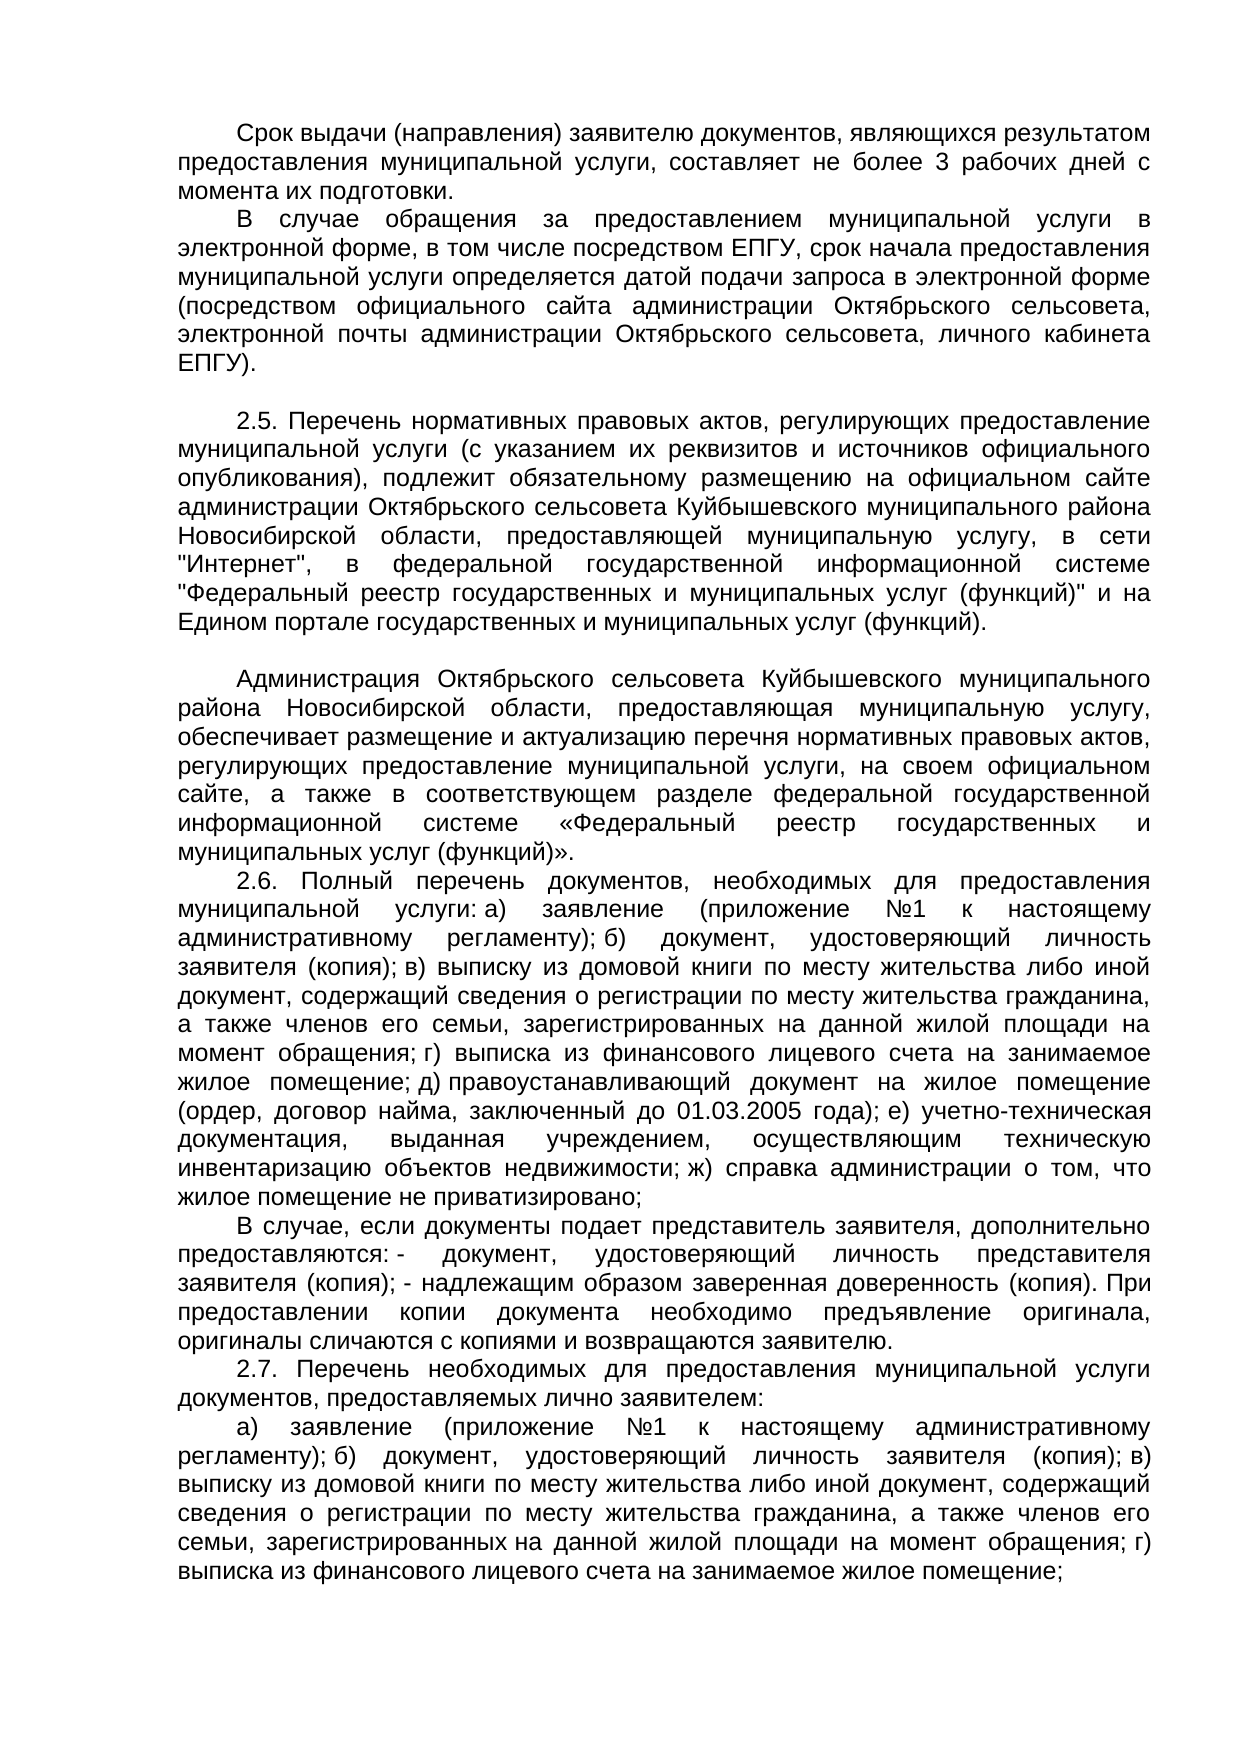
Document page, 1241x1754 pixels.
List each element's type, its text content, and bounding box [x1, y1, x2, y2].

text В случае, если документы подает представитель заявителя, дополнительно предоставляются: - документ, удостоверяющий личность представителя заявителя (копия); - надлежащим образом заверенная доверенность (копия). При предоставлении копии документа необходимо предъявление оригинала, оригиналы сличаются с копиями и возвращаются заявителю. [177, 1211, 1152, 1354]
text В случае обращения за предоставлением муниципальной услуги в электронной форме, в том числе посредством ЕПГУ, срок начала предоставления муниципальной услуги определяется датой подачи запроса в электронной форме (посредством официального сайта администрации Октябрьского сельсовета, электронной почты администрации Октябрьского сельсовета, личного кабинета ЕПГУ). [177, 204, 1152, 377]
text 2.5. Перечень нормативных правовых актов, регулирующих предоставление муниципальной услуги (с указанием их реквизитов и источников официального опубликования), подлежит обязательному размещению на официальном сайте администрации Октябрьского сельсовета Куйбышевского муниципального района Новосибирской области, предоставляющей муниципальную услугу, в сети "Интернет", в федеральной государственной информационной системе "Федеральный реестр государственных и муниципальных услуг (функций)" и на Едином портале государственных и муниципальных услуг (функций). [177, 406, 1152, 636]
text а) заявление (приложение №1 к настоящему административному регламенту); б) документ, удостоверяющий личность заявителя (копия); в) выписку из домовой книги по месту жительства либо иной документ, содержащий сведения о регистрации по месту жительства гражданина, а также членов его семьи, зарегистрированных на данной жилой площади на момент обращения; г) выписка из финансового лицевого счета на занимаемое жилое помещение; [177, 1412, 1152, 1584]
text Администрация Октябрьского сельсовета Куйбышевского муниципального района Новосибирской области, предоставляющая муниципальную услугу, обеспечивает размещение и актуализацию перечня нормативных правовых актов, регулирующих предоставление муниципальной услуги, на своем официальном сайте, а также в соответствующем разделе федеральной государственной информационной системе «Федеральный реестр государственных и муниципальных услуг (функций)». [177, 664, 1152, 866]
text 2.7. Перечень необходимых для предоставления муниципальной услуги документов, предоставляемых лично заявителем: [177, 1354, 1152, 1412]
text 2.6. Полный перечень документов, необходимых для предоставления муниципальной услуги: а) заявление (приложение №1 к настоящему административному регламенту); б) документ, удостоверяющий личность заявителя (копия); в) выписку из домовой книги по месту жительства либо иной документ, содержащий сведения о регистрации по месту жительства гражданина, а также членов его семьи, зарегистрированных на данной жилой площади на момент обращения; г) выписка из финансового лицевого счета на занимаемое жилое помещение; д) правоустанавливающий документ на жилое помещение (ордер, договор найма, заключенный до 01.03.2005 года); е) учетно-техническая документация, выданная учреждением, осуществляющим техническую инвентаризацию объектов недвижимости; ж) справка администрации о том, что жилое помещение не приватизировано; [177, 866, 1152, 1211]
text Срок выдачи (направления) заявителю документов, являющихся результатом предоставления муниципальной услуги, составляет не более 3 рабочих дней с момента их подготовки. [177, 118, 1152, 204]
